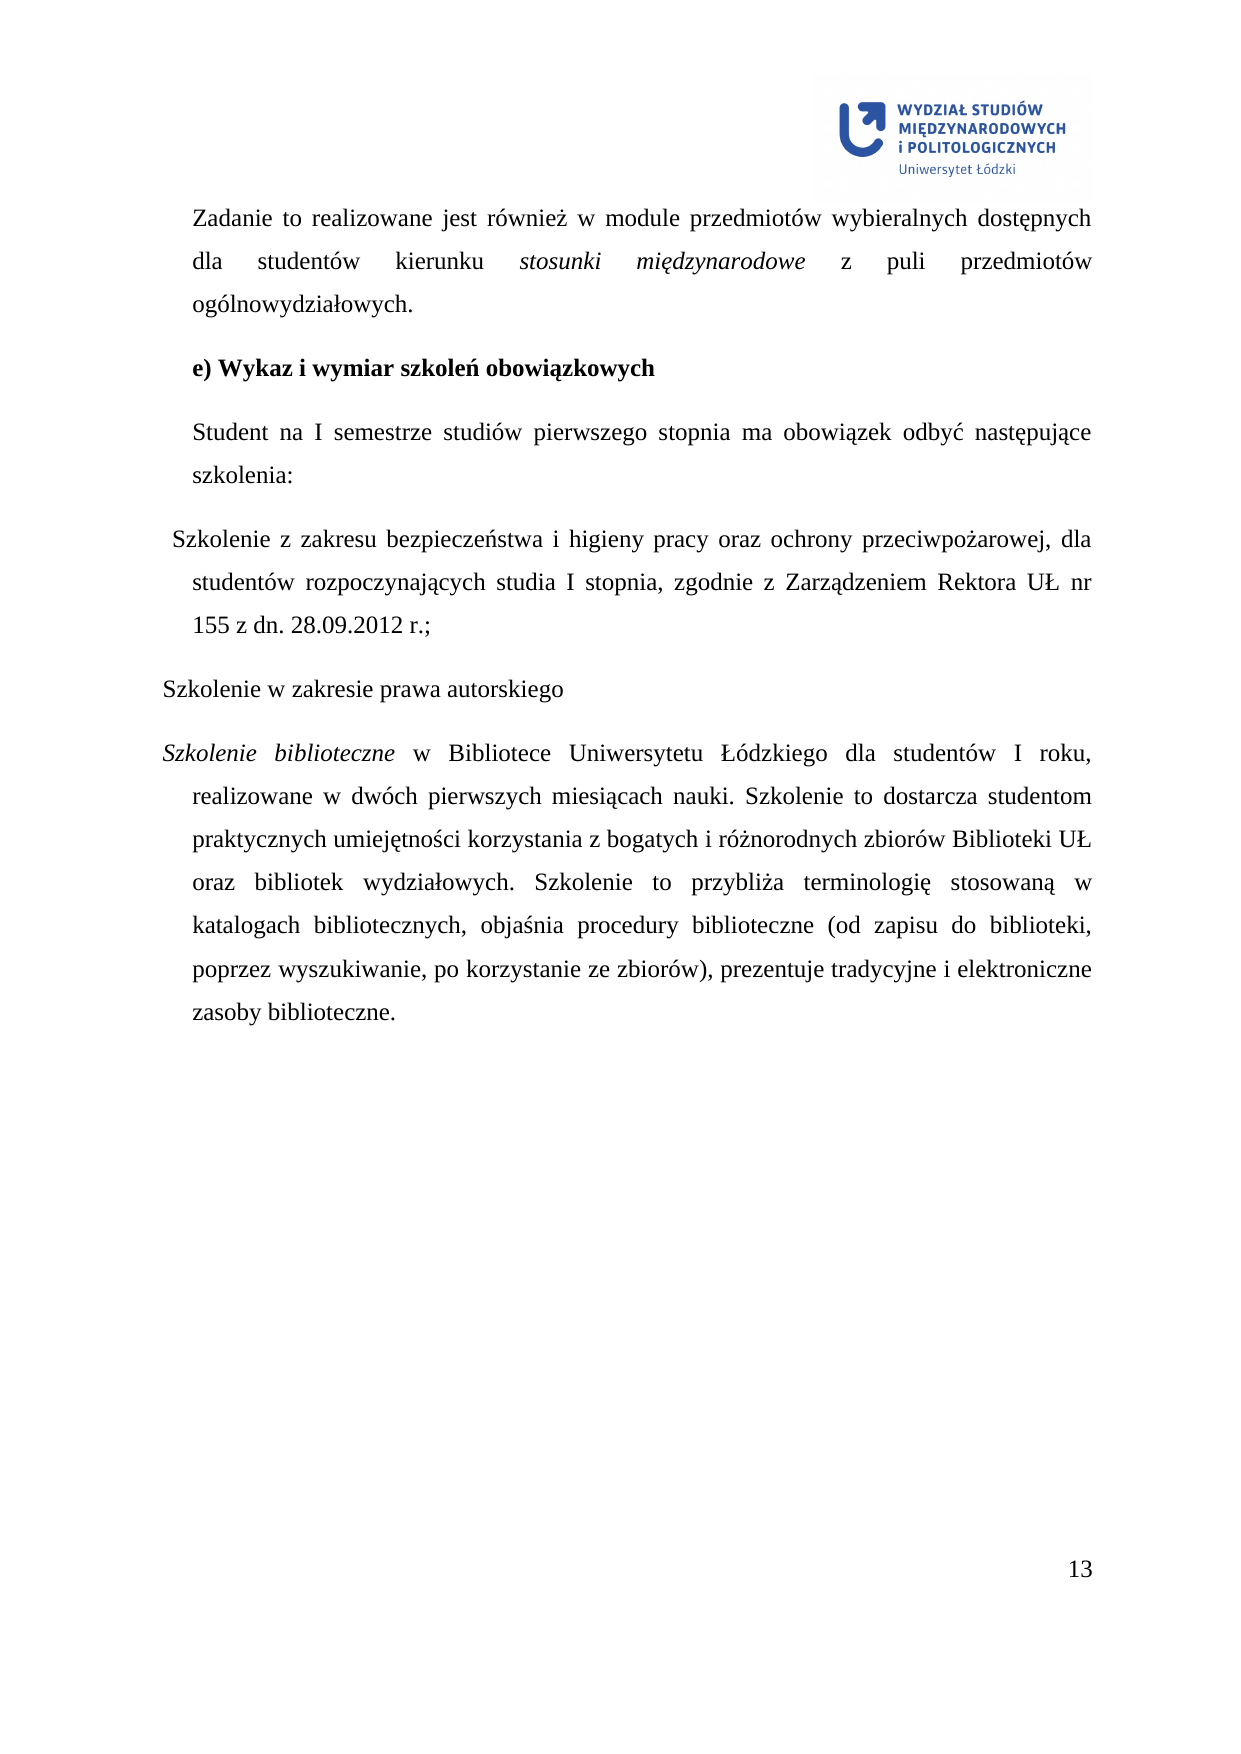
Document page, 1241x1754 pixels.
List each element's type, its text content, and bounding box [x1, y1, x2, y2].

text Student na I semestrze studiów pierwszego stopnia ma obowiązek odbyć następujące szkolenia: [192, 417, 1093, 489]
text Szkolenie z zakresu bezpieczeństwa i higieny pracy oraz ochrony przeciwpożarowej, dla studentów rozpoczynających studia I stopnia, zgodnie z Zarządzeniem Rektora UŁ nr 155 z dn. 28.09.2012 r.; [162, 524, 1093, 639]
text Zadanie to realizowane jest również w module przedmiotów wybieralnych dostępnych dla studentów kierunku stosunki międzynarodowe z puli przedmiotów ogólnowydziałowych. [192, 203, 1093, 318]
text Szkolenie w zakresie prawa autorskiego [162, 674, 1093, 703]
picture [811, 73, 1093, 203]
text Szkolenie biblioteczne w Bibliotece Uniwersytetu Łódzkiego dla studentów I roku, realizowane w dwóch pierwszych miesiącach nauki. Szkolenie to dostarcza studentom praktycznych umiejętności korzystania z bogatych i różnorodnych zbiorów Biblioteki UŁ oraz bibliotek wydziałowych. Szkolenie to przybliża terminologię stosowaną w katalogach bibliotecznych, objaśnia procedury biblioteczne (od zapisu do biblioteki, poprzez wyszukiwanie, po korzystanie ze zbiorów), prezentuje tradycyjne i elektroniczne zasoby biblioteczne. [162, 738, 1093, 1026]
text e) Wykaz i wymiar szkoleń obowiązkowych [192, 353, 1093, 382]
